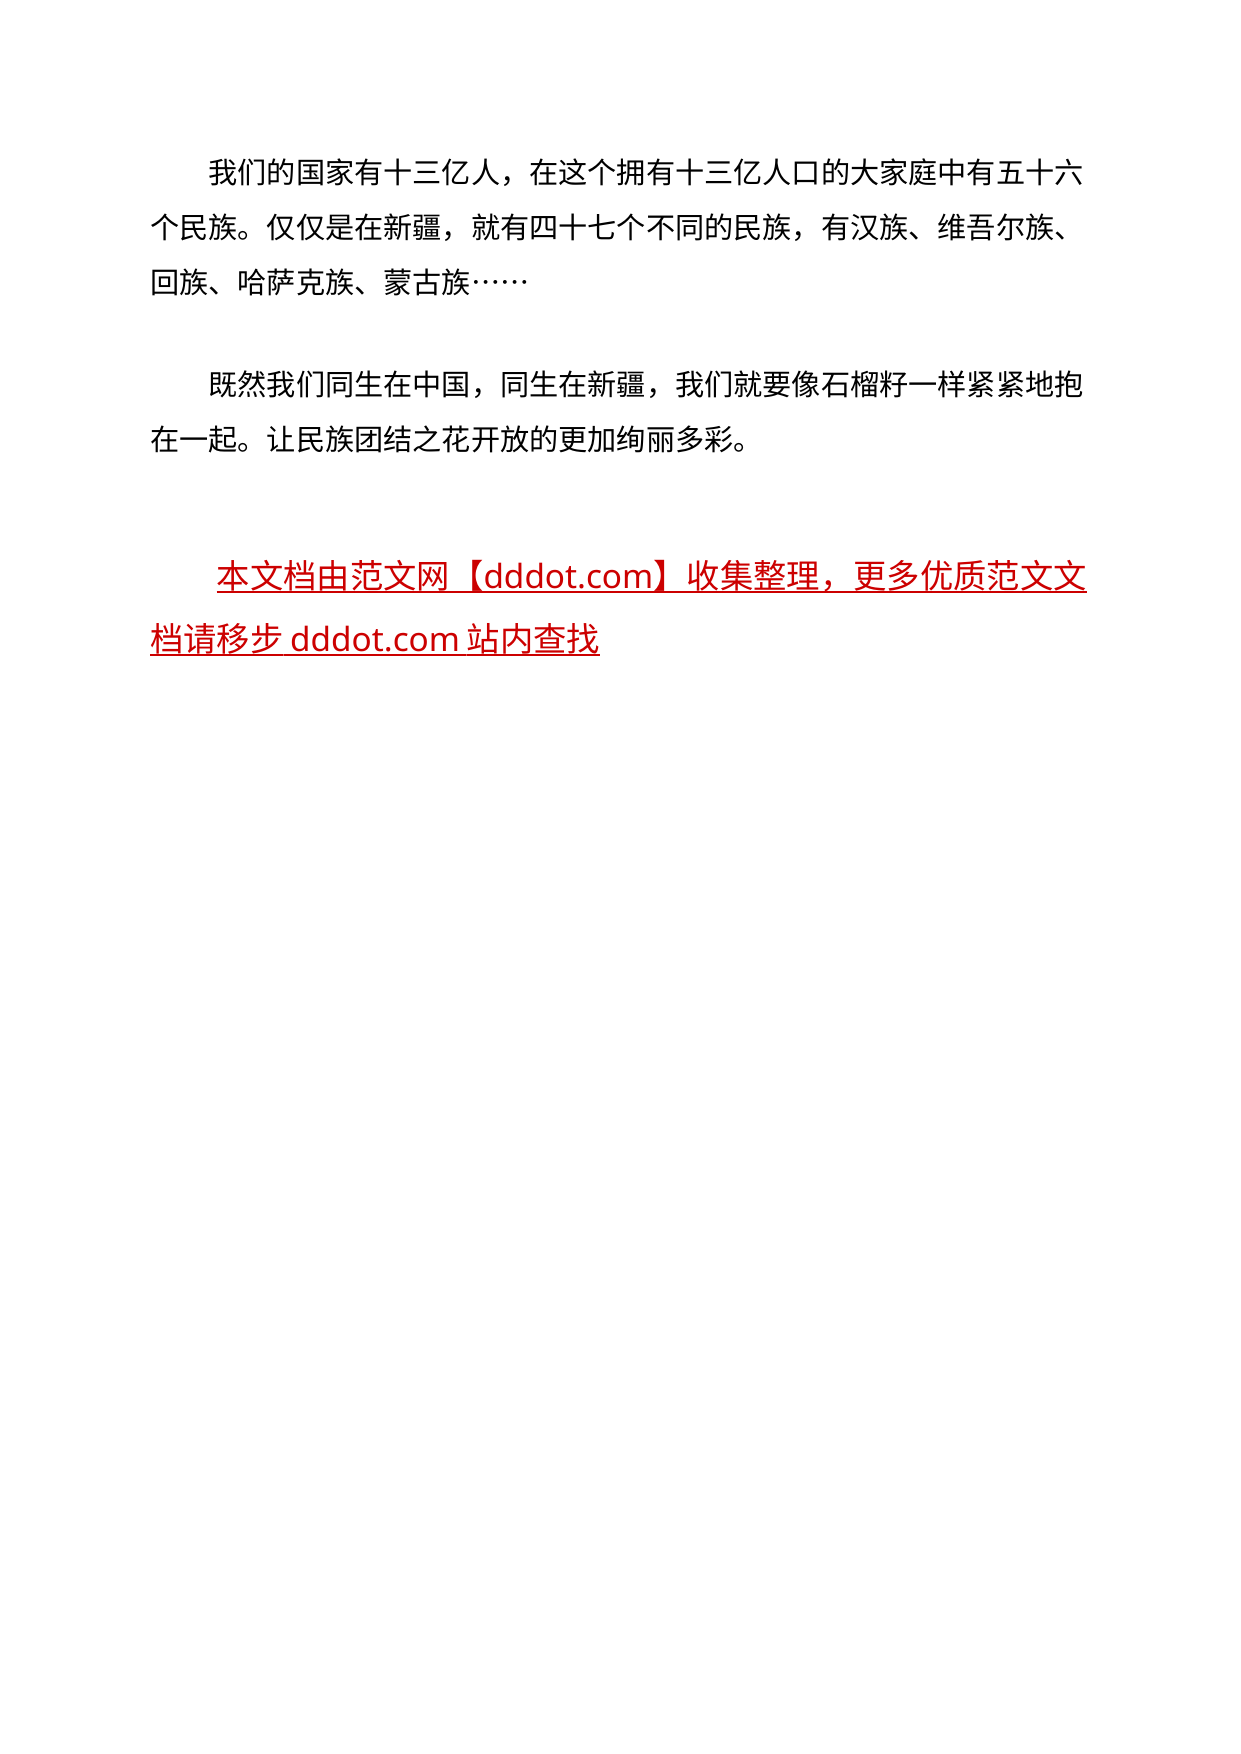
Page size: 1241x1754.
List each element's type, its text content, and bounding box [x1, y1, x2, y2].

text 我们的国家有十三亿人，在这个拥有十三亿人口的大家庭中有五十六个民族。仅仅是在新疆，就有四十七个不同的民族，有汉族、维吾尔族、回族、哈萨克族、蒙古族…… [150, 150, 1090, 302]
text 本文档由范文网【dddot.com】收集整理，更多优质范文文档请移步dddot.com站内查找 [150, 549, 1090, 661]
text 既然我们同生在中国，同生在新疆，我们就要像石榴籽一样紧紧地抱在一起。让民族团结之花开放的更加绚丽多彩。 [150, 362, 1090, 459]
